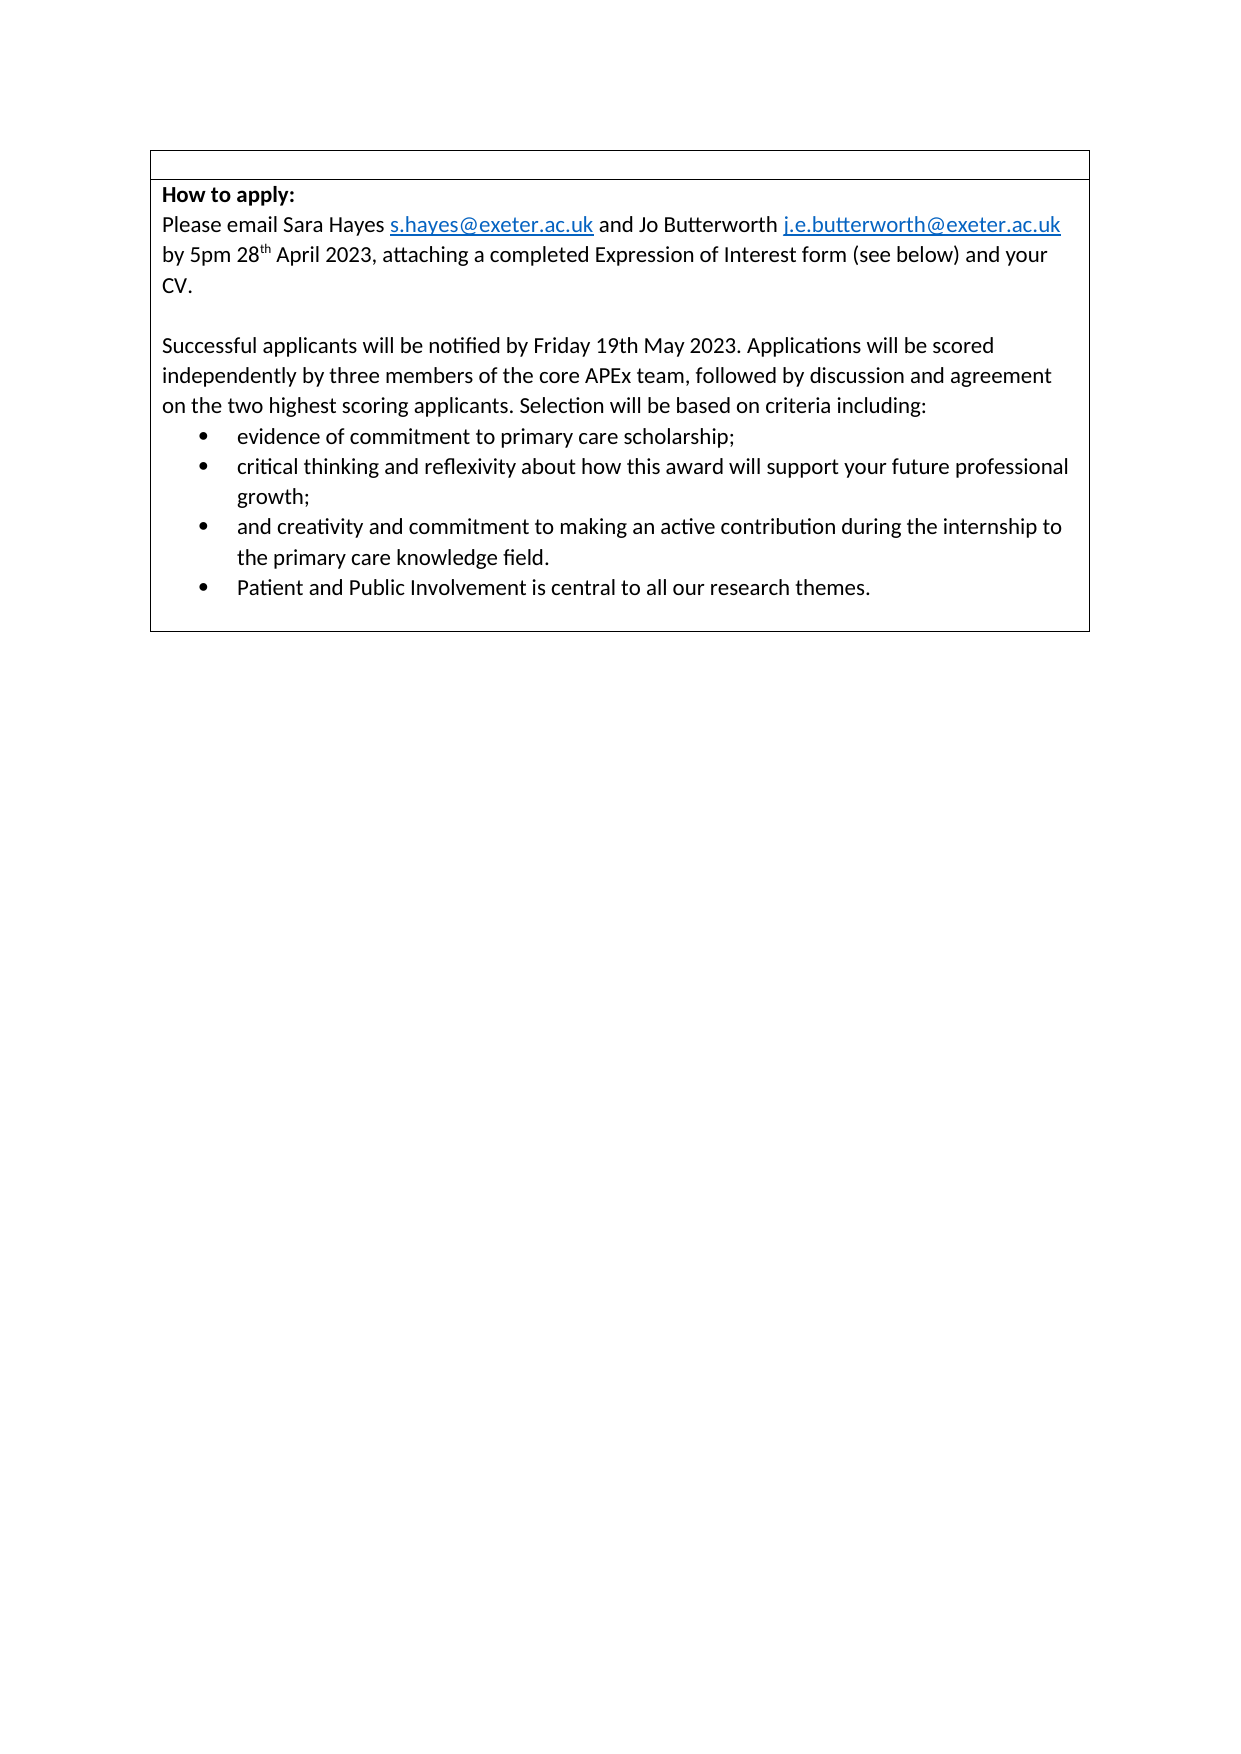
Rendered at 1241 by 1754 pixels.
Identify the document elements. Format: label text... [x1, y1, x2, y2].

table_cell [151, 151, 1089, 179]
table_cell How to apply: Please email Sara Hayes s.hayes@exeter.ac.uk and Jo Butterworth j.e.butterworth@exeter.ac.uk by 5pm 28th April 2023, attaching a completed Expression of Interest form (see below) and your CV. Successful applicants will be notified by Friday 19th May 2023. Applications will be scored independently by three members of the core APEx team, followed by discussion and agreement on the two highest scoring applicants. Selection will be based on criteria including: evidence of commitment to primary care scholarship; critical thinking and reflexivity about how this award will support your future professional growth; and creativity and commitment to making an active contribution during the internship to the primary care knowledge field. Patient and Public Involvement is central to all our research themes. [151, 180, 1089, 631]
